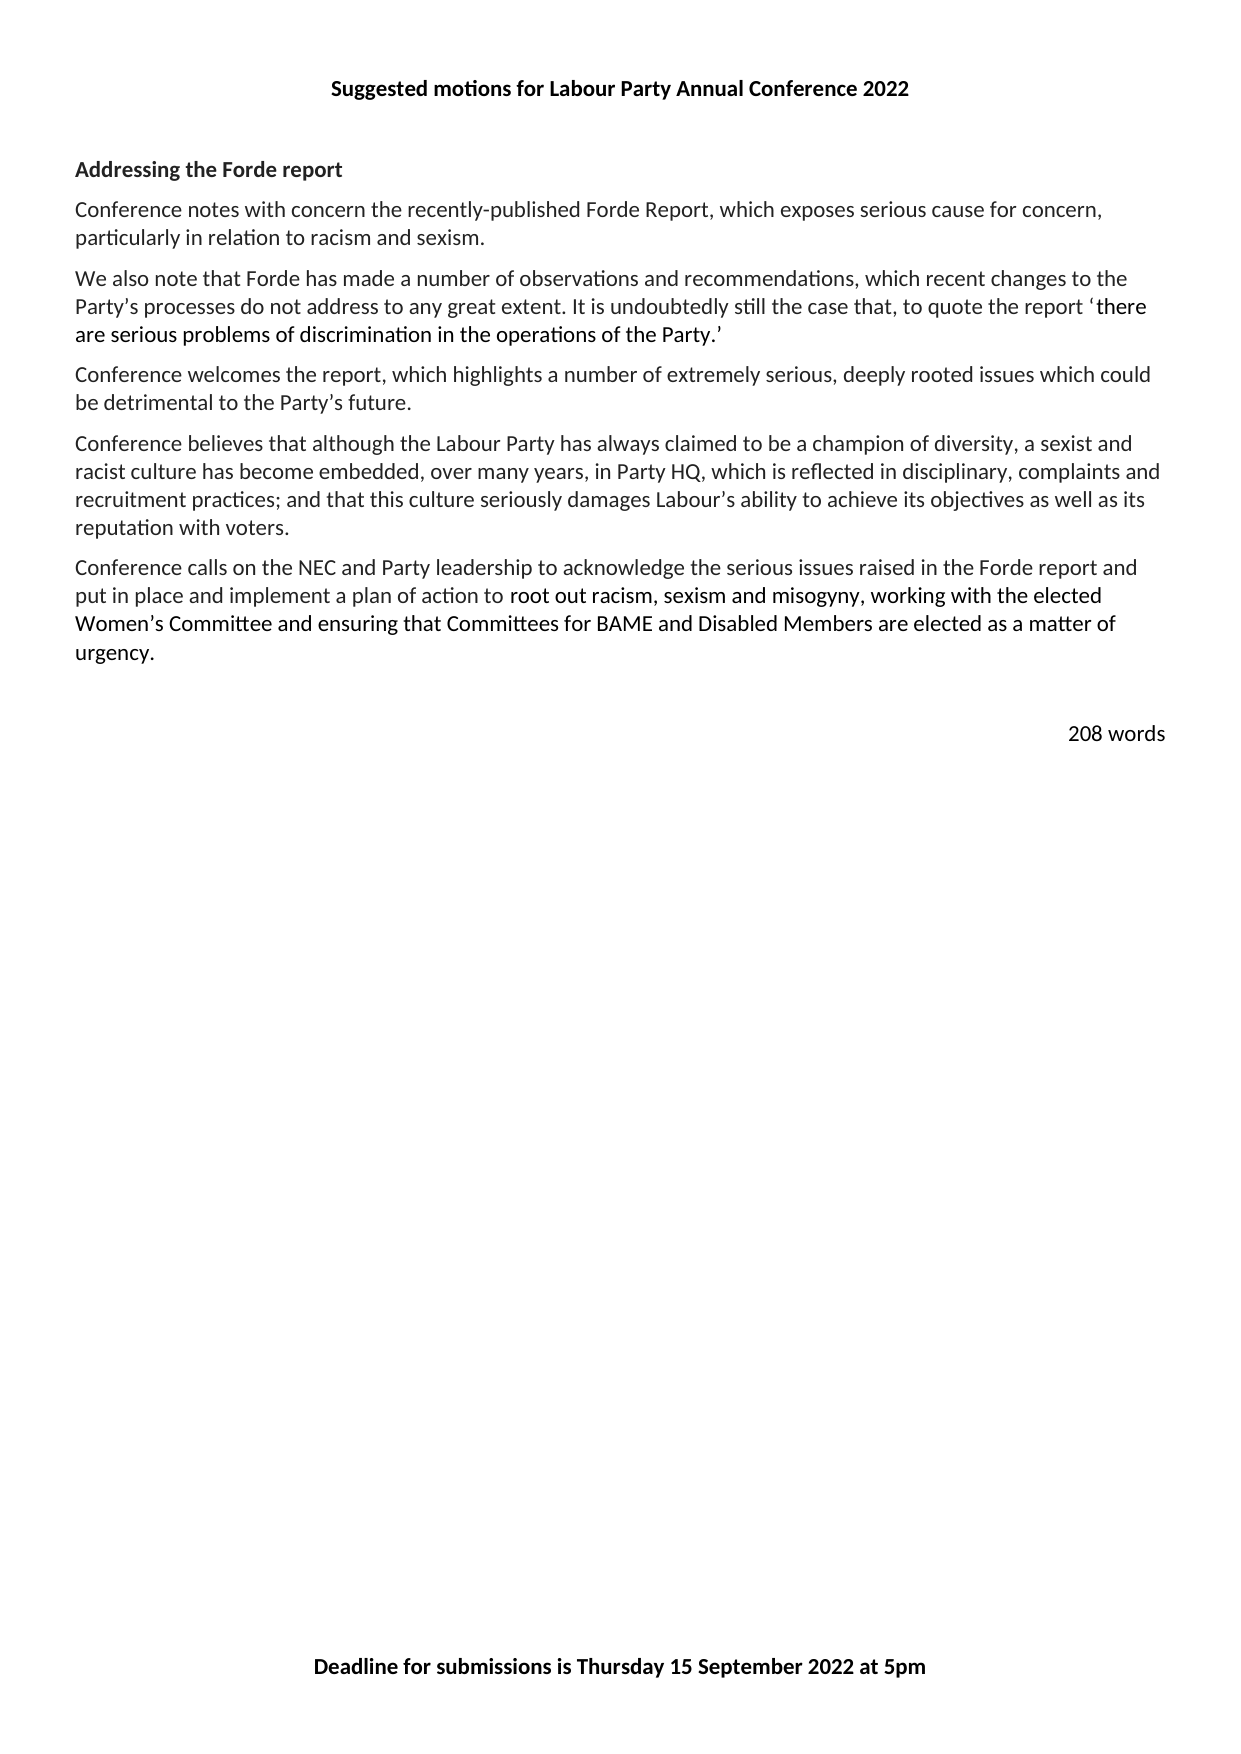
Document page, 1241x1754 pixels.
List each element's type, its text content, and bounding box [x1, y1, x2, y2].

subtitle Addressing the Forde report [75, 155, 1138, 183]
text Conference notes with concern the recently-published Forde Report, which exposes serious cause for concern, particularly in relation to racism and sexism. [75, 195, 1165, 251]
text 208 words [75, 719, 1165, 747]
text Conference calls on the NEC and Party leadership to acknowledge the serious issues raised in the Forde report and put in place and implement a plan of action to root out racism, sexism and misogyny, working with the elected Women’s Committee and ensuring that Committees for BAME and Disabled Members are elected as a matter of urgency. [75, 553, 1165, 666]
text We also note that Forde has made a number of observations and recommendations, which recent changes to the Party’s processes do not address to any great extent. It is undoubtedly still the case that, to quote the report ‘there are serious problems of discrimination in the operations of the Party.’ [75, 264, 1165, 348]
text Conference believes that although the Labour Party has always claimed to be a champion of diversity, a sexist and racist culture has become embedded, over many years, in Party HQ, which is reflected in disciplinary, complaints and recruitment practices; and that this culture seriously damages Labour’s ability to achieve its objectives as well as its reputation with voters. [75, 429, 1165, 541]
text Conference welcomes the report, which highlights a number of extremely serious, deeply rooted issues which could be detrimental to the Party’s future. [75, 360, 1165, 416]
